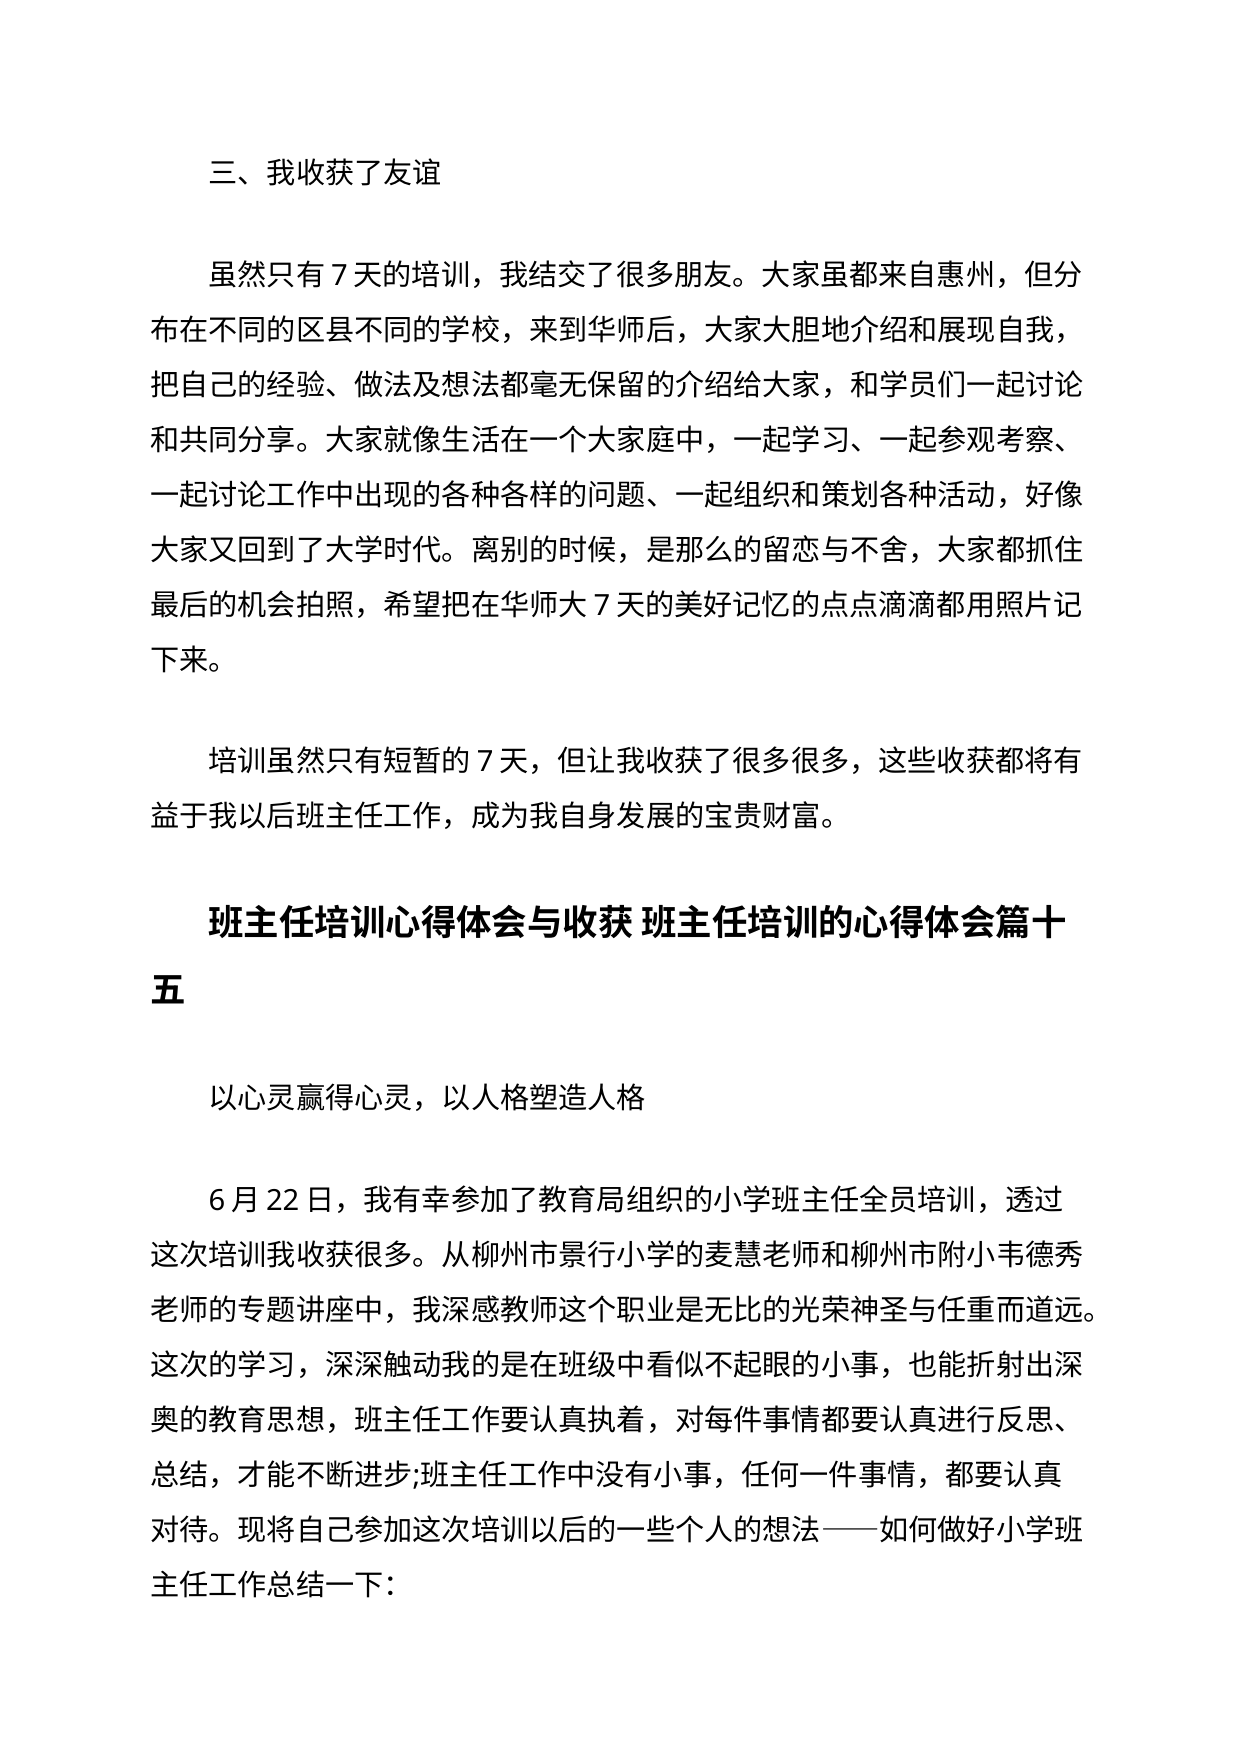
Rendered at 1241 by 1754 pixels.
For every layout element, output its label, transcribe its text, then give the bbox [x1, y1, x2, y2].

text 以心灵赢得心灵，以人格塑造人格 [150, 1075, 1090, 1117]
text 三、我收获了友谊 [150, 150, 1090, 192]
text 虽然只有7天的培训，我结交了很多朋友。大家虽都来自惠州，但分布在不同的区县不同的学校，来到华师后，大家大胆地介绍和展现自我，把自己的经验、做法及想法都毫无保留的介绍给大家，和学员们一起讨论和共同分享。大家就像生活在一个大家庭中，一起学习、一起参观考察、一起讨论工作中出现的各种各样的问题、一起组织和策划各种活动，好像大家又回到了大学时代。离别的时候，是那么的留恋与不舍，大家都抓住最后的机会拍照，希望把在华师大7天的美好记忆的点点滴滴都用照片记下来。 [150, 252, 1090, 678]
text 班主任培训心得体会与收获 班主任培训的心得体会篇十五 [150, 895, 1090, 1013]
text 6月22日，我有幸参加了教育局组织的小学班主任全员培训，透过这次培训我收获很多。从柳州市景行小学的麦慧老师和柳州市附小韦德秀老师的专题讲座中，我深感教师这个职业是无比的光荣神圣与任重而道远。这次的学习，深深触动我的是在班级中看似不起眼的小事，也能折射出深奥的教育思想，班主任工作要认真执着，对每件事情都要认真进行反思、总结，才能不断进步;班主任工作中没有小事，任何一件事情，都要认真对待。现将自己参加这次培训以后的一些个人的想法——如何做好小学班主任工作总结一下： [150, 1177, 1090, 1603]
text 培训虽然只有短暂的7天，但让我收获了很多很多，这些收获都将有益于我以后班主任工作，成为我自身发展的宝贵财富。 [150, 738, 1090, 835]
